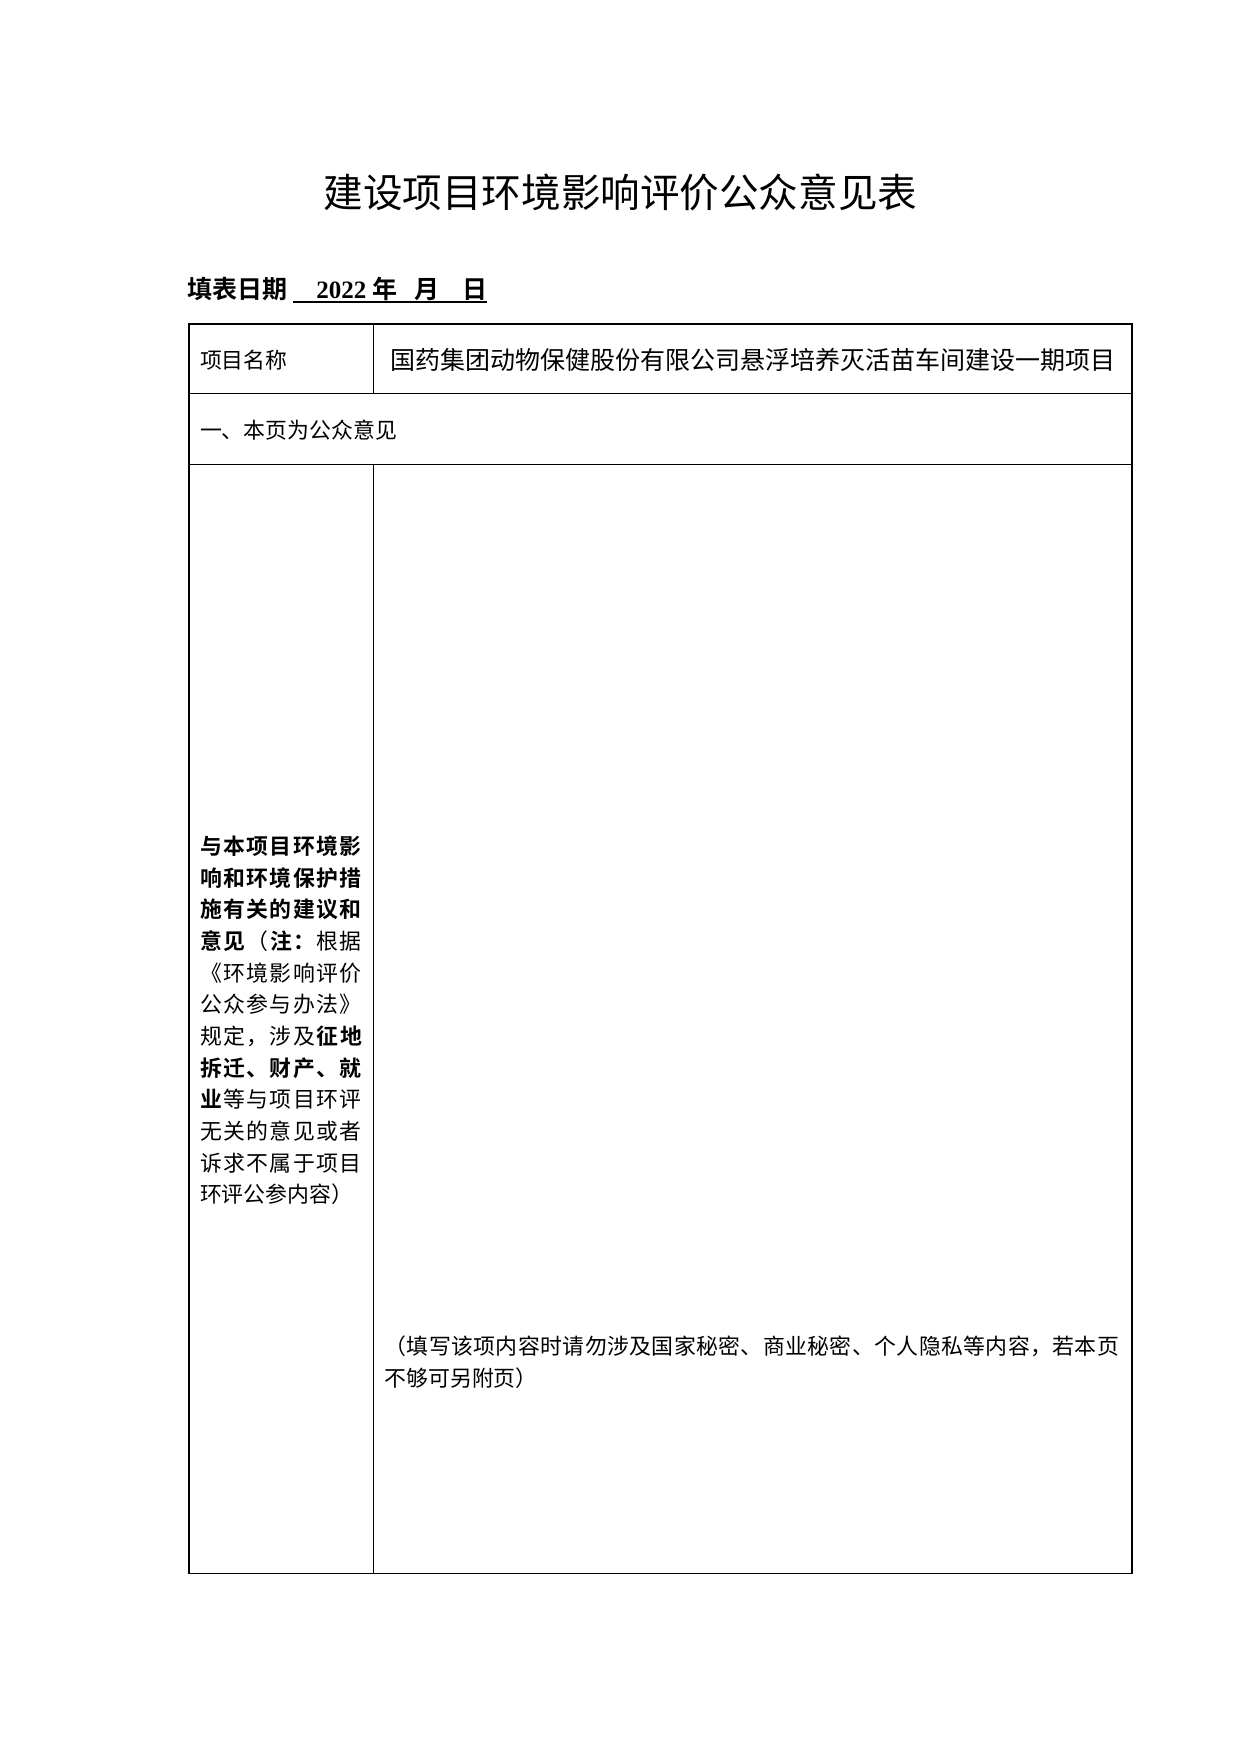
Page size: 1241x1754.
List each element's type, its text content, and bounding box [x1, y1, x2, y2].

table_header 国药集团动物保健股份有限公司悬浮培养灭活苗车间建设一期项目 [374, 325, 1131, 393]
table_cell 一、本页为公众意见 [190, 394, 1131, 464]
table_cell 与本项目环境影响和环境保护措施有关的建议和意见（注：根据《环境影响评价公众参与办法》规定，涉及征地拆迁、财产、就业等与项目环评无关的意见或者诉求不属于项目环评公参内容） [190, 465, 373, 1573]
table_cell （填写该项内容时请勿涉及国家秘密、商业秘密、个人隐私等内容，若本页不够可另附页） [374, 465, 1131, 1573]
text 建设项目环境影响评价公众意见表 [187, 162, 1053, 219]
table_header 项目名称 [190, 325, 373, 393]
text 填表日期 2022 年 月 日 [187, 270, 1053, 306]
